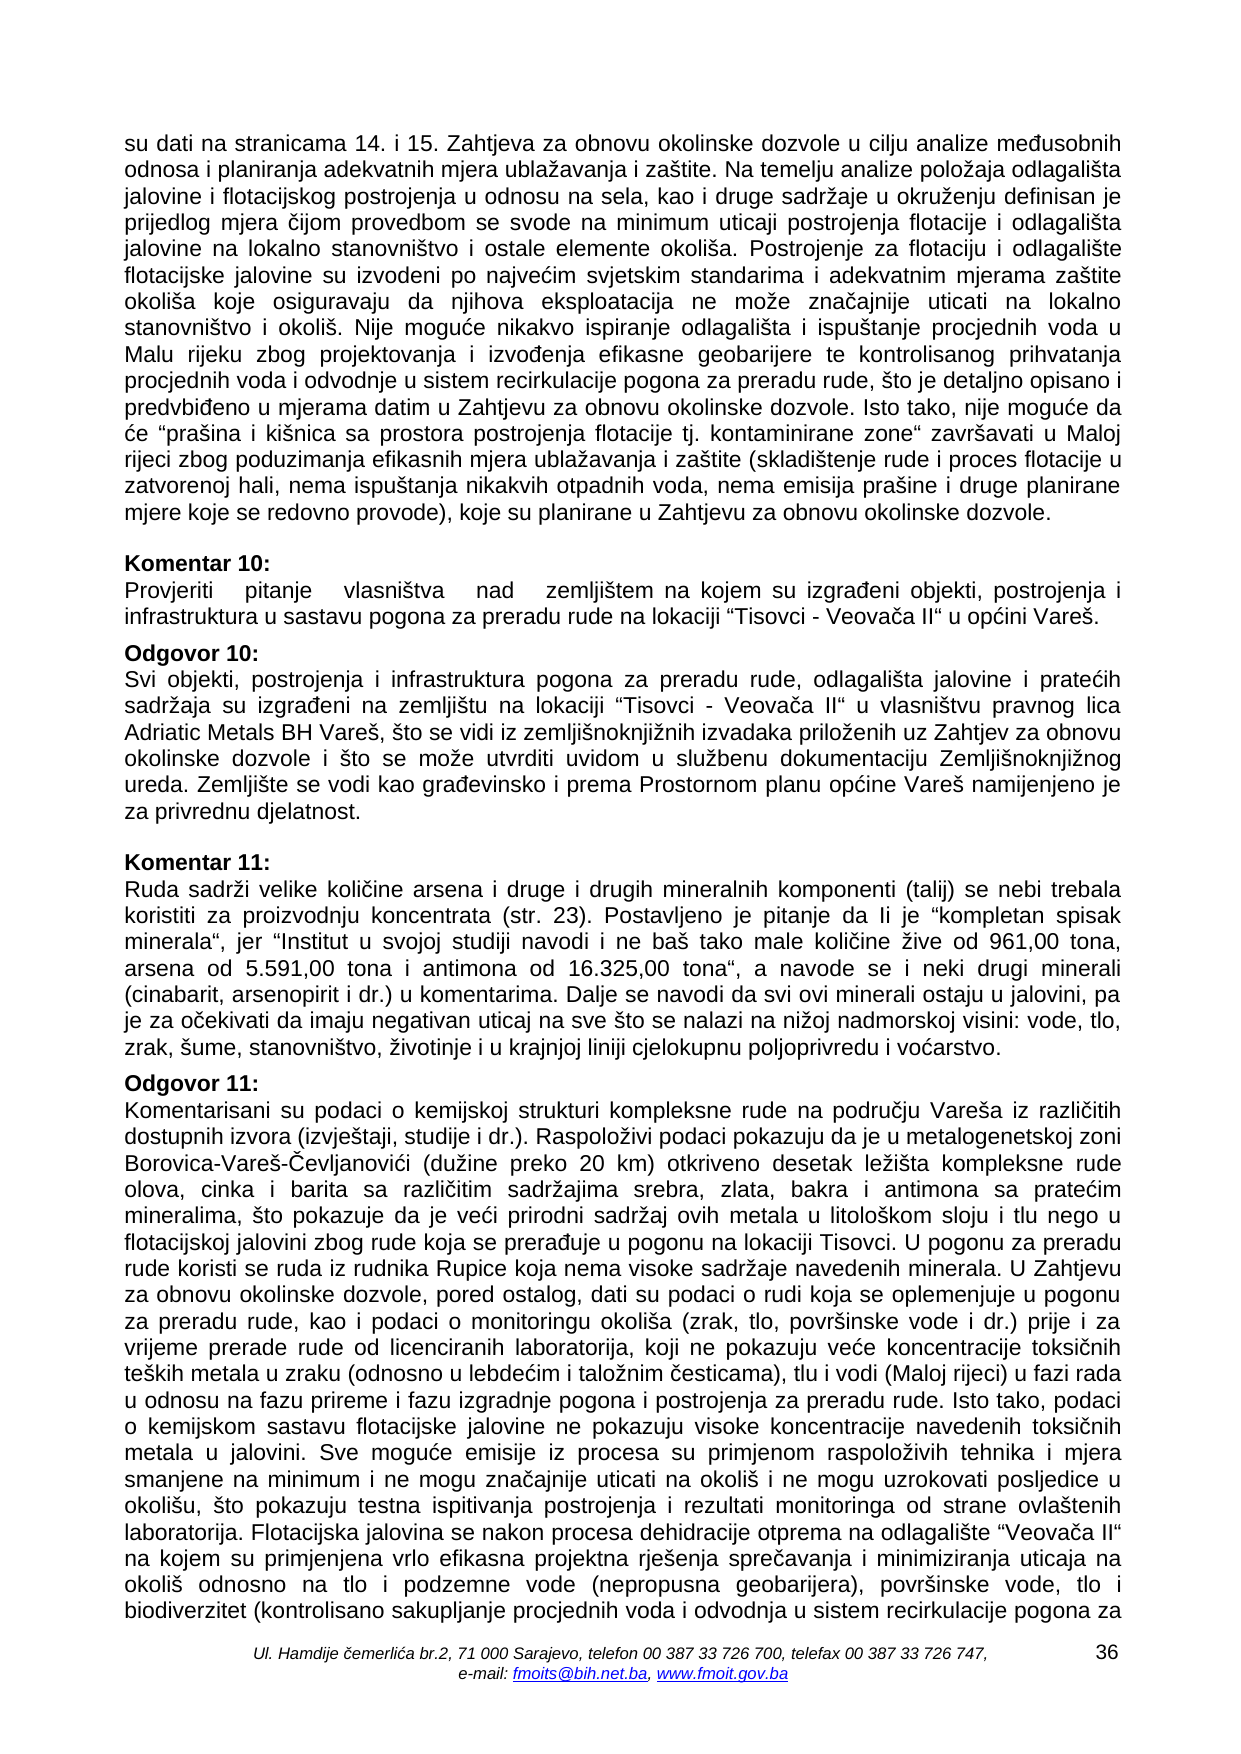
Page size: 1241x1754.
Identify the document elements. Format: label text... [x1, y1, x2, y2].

text Komentar 10: [124, 550, 1122, 577]
text Komentar 11: [124, 849, 1122, 876]
text Odgovor 10: [124, 640, 1122, 666]
text Ruda sadrži velike količine arsena i druge i drugih mineralnih komponenti (talij) se nebi trebala koristiti za proizvodnju koncentrata (str. 23). Postavljeno je pitanje da Ii je “kompletan spisak minerala“, jer “Institut u svojoj studiji navodi i ne baš tako male količine žive od 961,00 tona, arsena od 5.591,00 tona i antimona od 16.325,00 tona“, a navode se i neki drugi minerali (cinabarit, arsenopirit i dr.) u komentarima. Dalje se navodi da svi ovi minerali ostaju u jalovini, pa je za očekivati da imaju negativan uticaj na sve što se nalazi na nižoj nadmorskoj visini: vode, tlo, zrak, šume, stanovništvo, životinje i u krajnjoj liniji cjelokupnu poljoprivredu i voćarstvo. [124, 876, 1122, 1060]
text Svi objekti, postrojenja i infrastruktura pogona za preradu rude, odlagališta jalovine i pratećih sadržaja su izgrađeni na zemljištu na lokaciji “Tisovci - Veovača II“ u vlasništvu pravnog lica Adriatic Metals BH Vareš, što se vidi iz zemljišnoknjižnih izvadaka priloženih uz Zahtjev za obnovu okolinske dozvole i što se može utvrditi uvidom u službenu dokumentaciju Zemljišnoknjižnog ureda. Zemljište se vodi kao građevinsko i prema Prostornom planu općine Vareš namijenjeno je za privrednu djelatnost. [124, 666, 1122, 824]
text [124, 130, 1122, 525]
text Odgovor 11: [124, 1070, 1122, 1097]
text Provjeriti pitanje vlasništva nad zemljištem na kojem su izgrađeni objekti, postrojenja i infrastruktura u sastavu pogona za preradu rude na lokaciji “Tisovci - Veovača II“ u općini Vareš. [124, 577, 1122, 629]
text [124, 1097, 1122, 1624]
